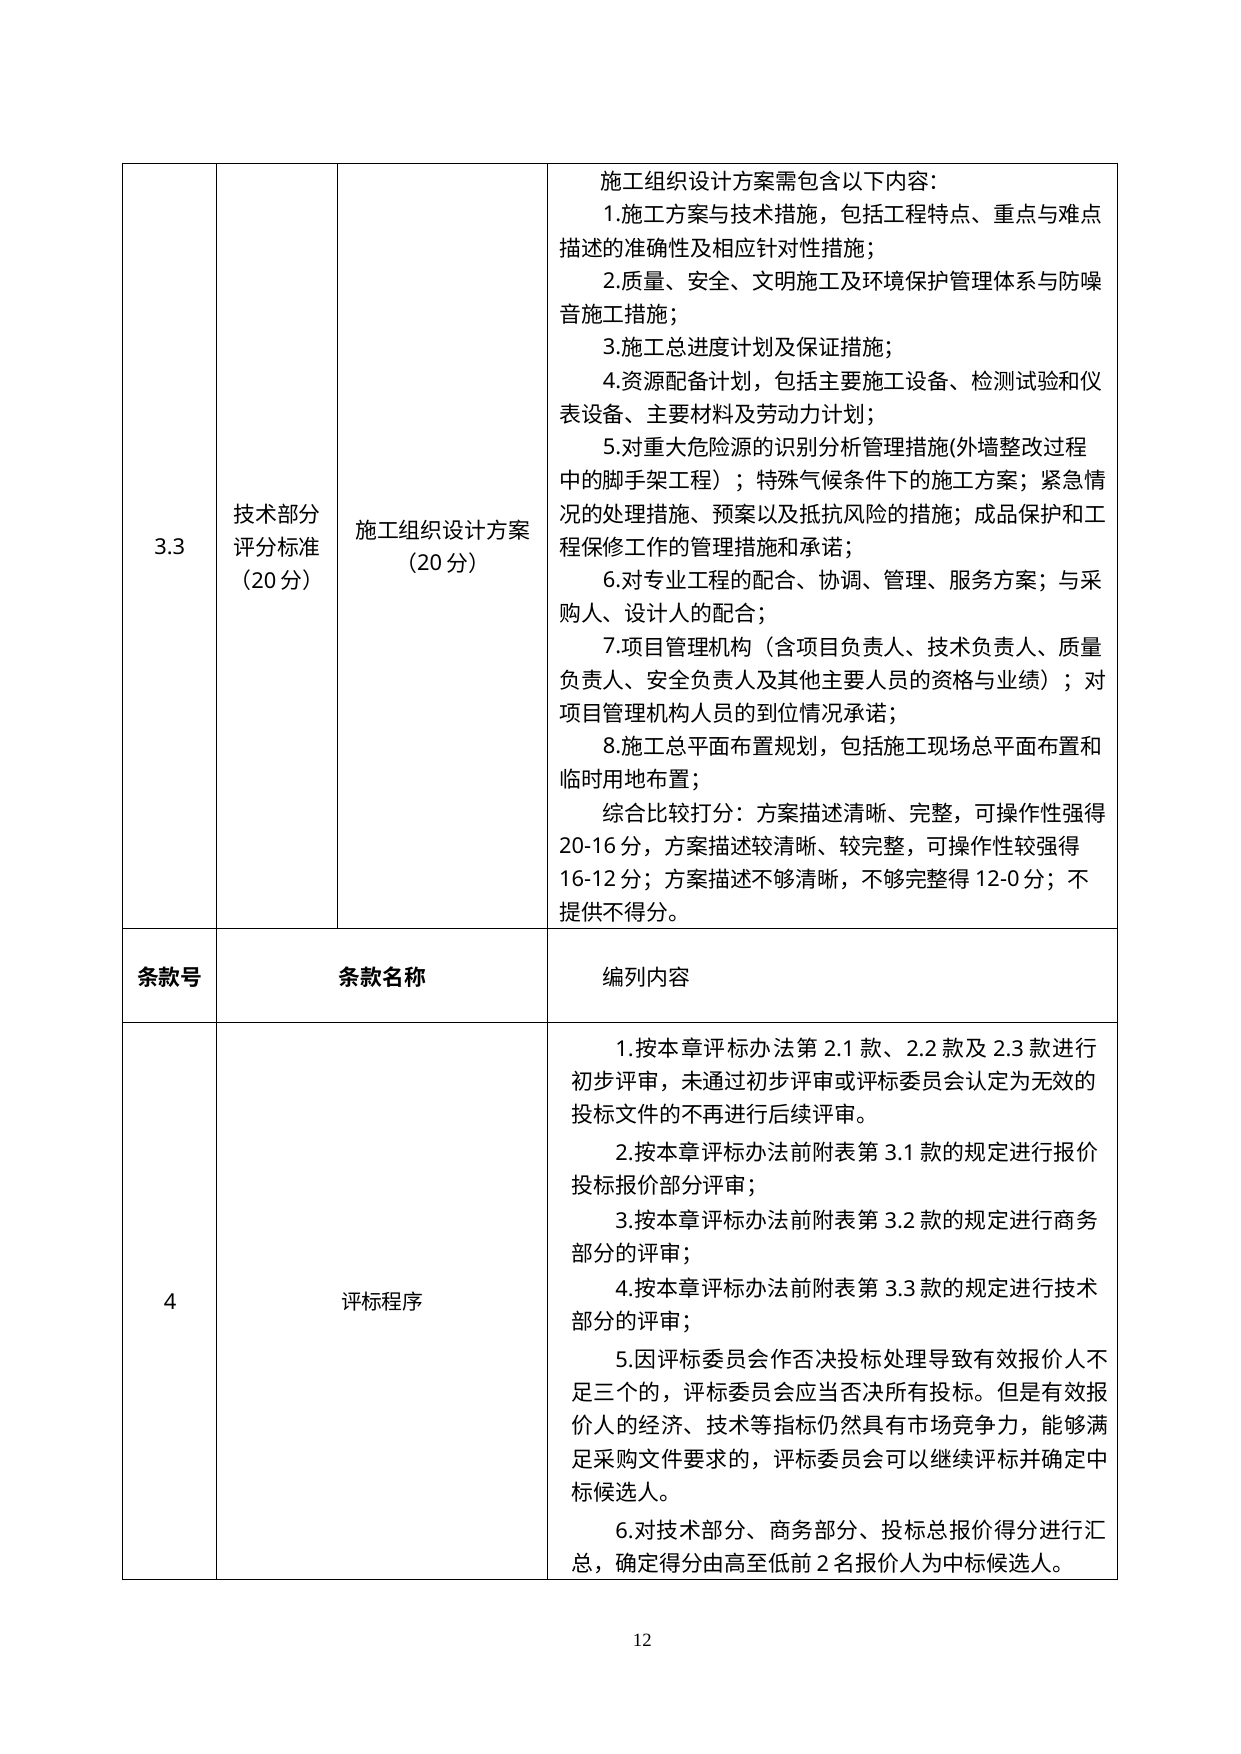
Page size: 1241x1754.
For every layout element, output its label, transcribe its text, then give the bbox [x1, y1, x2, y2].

table_cell 施工组织设计方案（20分） [338, 164, 547, 928]
table_cell 条款号 [123, 929, 216, 1022]
table_cell 4 [123, 1023, 216, 1579]
table_cell 3.3 [123, 164, 216, 928]
table_cell 施工组织设计方案需包含以下内容： 1.施工方案与技术措施，包括工程特点、重点与难点描述的准确性及相应针对性措施； 2.质量、安全、文明施工及环境保护管理体系与防噪音施工措施； 3.施工总进度计划及保证措施； 4.资源配备计划，包括主要施工设备、检测试验和仪表设备、主要材料及劳动力计划； 5.对重大危险源的识别分析管理措施(外墙整改过程中的脚手架工程）；特殊气候条件下的施工方案；紧急情况的处理措施、预案以及抵抗风险的措施；成品保护和工程保修工作的管理措施和承诺； 6.对专业工程的配合、协调、管理、服务方案；与采购人、设计人的配合； 7.项目管理机构（含项目负责人、技术负责人、质量负责人、安全负责人及其他主要人员的资格与业绩）；对项目管理机构人员的到位情况承诺； 8.施工总平面布置规划，包括施工现场总平面布置和临时用地布置； 综合比较打分：方案描述清晰、完整，可操作性强得20-16分，方案描述较清晰、较完整，可操作性较强得16-12分；方案描述不够清晰，不够完整得12-0分；不提供不得分。 [548, 164, 1117, 928]
table_cell 1.按本章评标办法第2.1款、2.2款及2.3款进行初步评审，未通过初步评审或评标委员会认定为无效的投标文件的不再进行后续评审。 2.按本章评标办法前附表第3.1款的规定进行报价投标报价部分评审； 3.按本章评标办法前附表第3.2款的规定进行商务部分的评审； 4.按本章评标办法前附表第 3.3款的规定进行技术部分的评审； 5.因评标委员会作否决投标处理导致有效报价人不足三个的，评标委员会应当否决所有投标。但是有效报价人的经济、技术等指标仍然具有市场竞争力，能够满足采购文件要求的，评标委员会可以继续评标并确定中标候选人。 6.对技术部分、商务部分、投标总报价得分进行汇总，确定得分由高至低前2名报价人为中标候选人。 [548, 1023, 1117, 1579]
table_cell 技术部分评分标准（20分） [217, 164, 337, 928]
table_cell 评标程序 [217, 1023, 547, 1579]
table_cell 条款名称 [217, 929, 547, 1022]
table_cell 编列内容 [548, 929, 1117, 1022]
